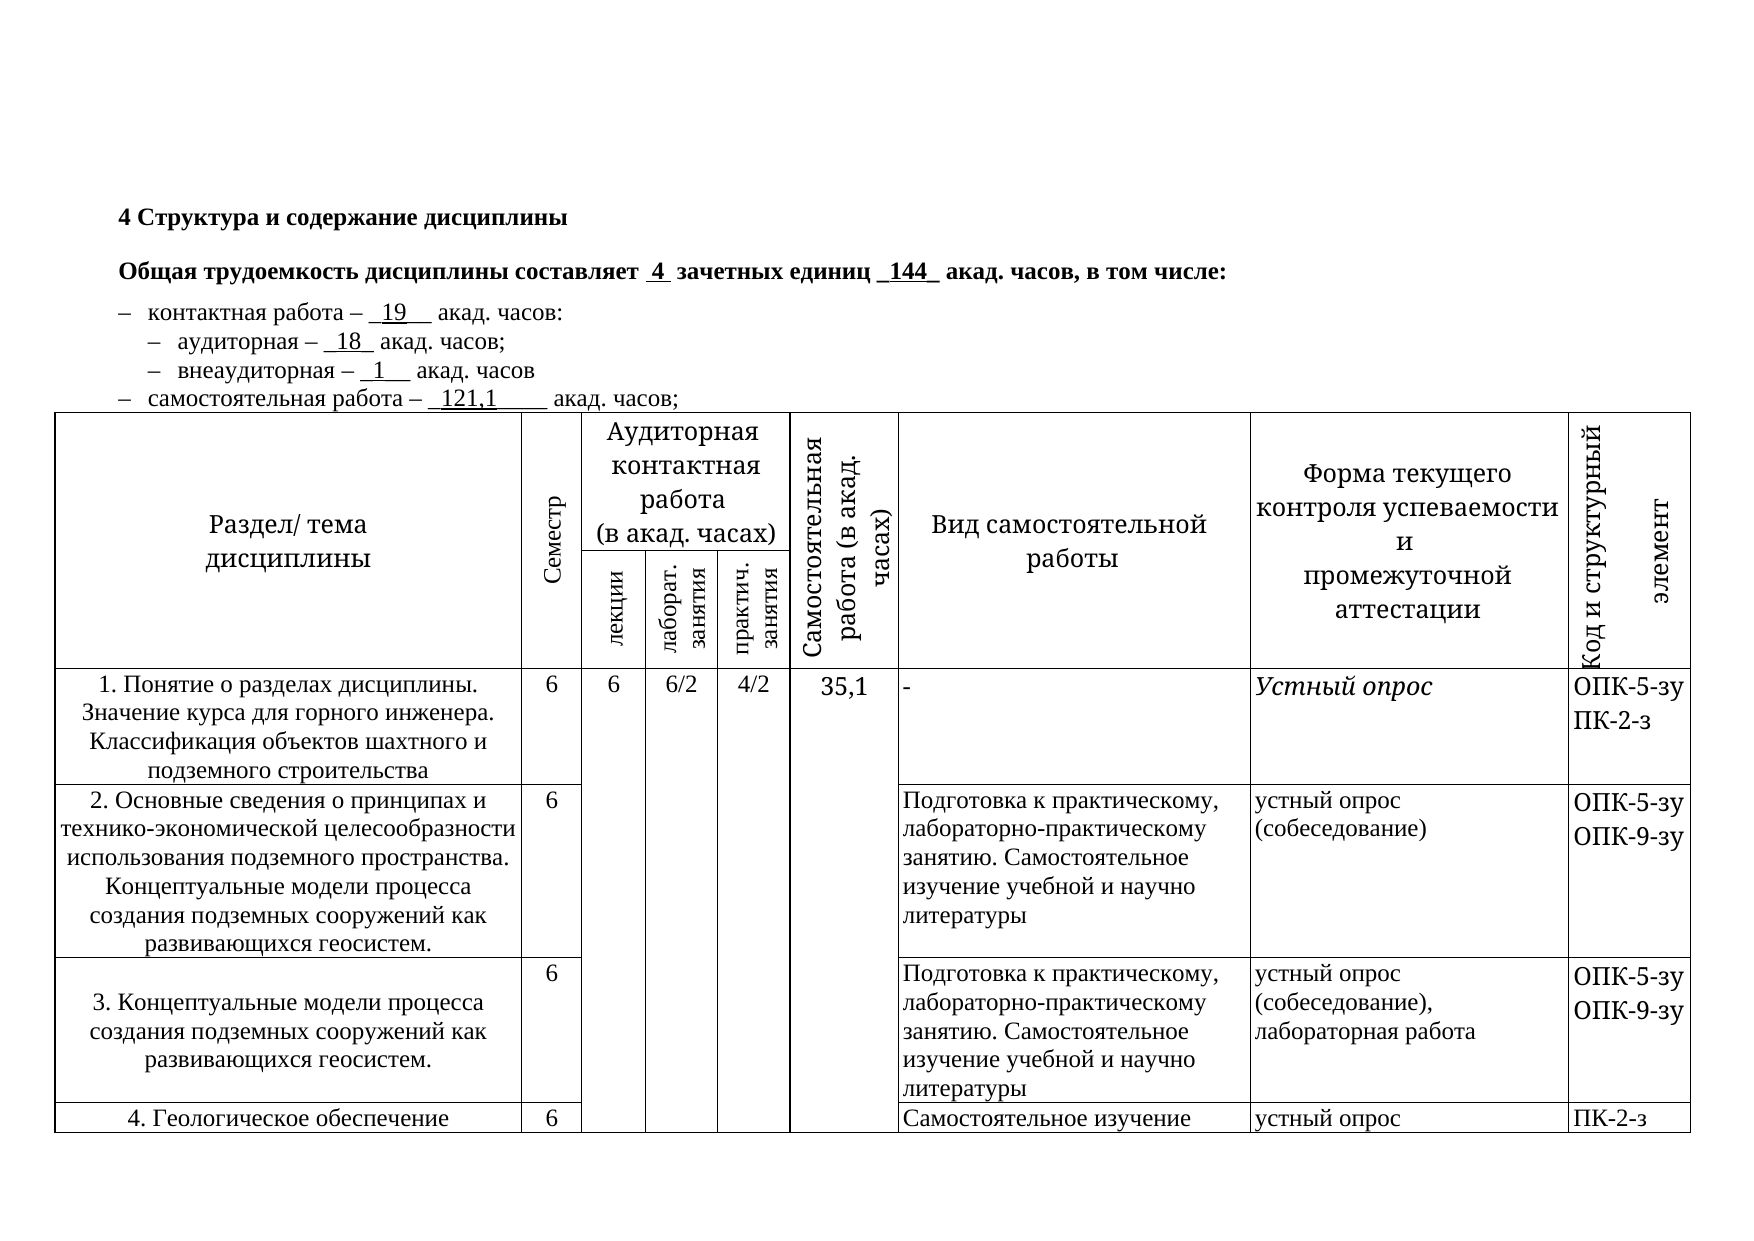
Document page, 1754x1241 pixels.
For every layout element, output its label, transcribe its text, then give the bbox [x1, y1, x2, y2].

table_cell устный опрос (собеседование), лабораторная работа [1251, 1103, 1568, 1132]
table_cell ПК-2-з [1569, 1103, 1690, 1132]
table_header Код и структурный элемент компетенции [1569, 413, 1690, 668]
text – внеаудиторная – _1__ акад. часов [59, 355, 1695, 383]
table_cell 6 [522, 958, 581, 1102]
table_cell устный опрос (собеседование), лабораторная работа [1251, 958, 1568, 1102]
table_header Аудиторная контактная работа (в акад. часах) [582, 413, 789, 549]
table_cell лаборат. занятия [646, 551, 717, 668]
text – самостоятельная работа – _121,1____ акад. часов; [59, 383, 1695, 412]
table_cell ОПК-5-зу ОПК-9-зу [1569, 958, 1690, 1102]
table_cell лекции [582, 551, 645, 668]
table_cell 6 [522, 785, 581, 957]
table_cell 6 [522, 669, 581, 784]
subtitle Общая трудоемкость дисциплины составляет 4 зачетных единиц _144_ акад. часов, в том числе: [118, 256, 1695, 285]
table_cell ОПК-5-зу ПК-2-з [1569, 669, 1690, 784]
table_cell Самостоятельное изучение учебной и научно литературы [899, 1103, 1250, 1132]
table_cell 3. Концептуальные модели процесса создания подземных сооружений как развивающихся геосистем. [56, 958, 521, 1102]
text – контактная работа – _19__ акад. часов: [59, 297, 1695, 326]
table_cell практич. занятия [718, 551, 789, 668]
table_cell - [899, 669, 1250, 784]
table_cell 35,1 [791, 669, 898, 1132]
table_header Вид самостоятельной работы [899, 413, 1250, 668]
table_cell 6 [582, 669, 645, 1132]
table_header Самостоятельная работа (в акад. часах) [791, 413, 898, 668]
text – аудиторная – _18_ акад. часов; [59, 326, 1695, 355]
table_header Раздел/ тема дисциплины [56, 413, 521, 668]
table_cell 4/2 [718, 669, 789, 1132]
table_cell Подготовка к практическому, лабораторно-практическому занятию. Самостоятельное изучение учебной и научно литературы [899, 958, 1250, 1102]
subtitle 4 Структура и содержание дисциплины [118, 202, 1695, 231]
table_cell 6 [522, 1103, 581, 1132]
table_cell 4. Геологическое обеспечение строительства подземных сооружений. Методы обоснования эффективных технологических и технических решений в строительстве. [56, 1103, 521, 1132]
table_cell ОПК-5-зу ОПК-9-зу [1569, 785, 1690, 957]
table_cell 6/2 [646, 669, 717, 1132]
table_cell 1. Понятие о разделах дисциплины. Значение курса для горного инженера. Классификация объектов шахтного и подземного строительства [56, 669, 521, 784]
table_header Семестр [522, 413, 581, 668]
table_cell устный опрос (собеседование) [1251, 785, 1568, 957]
table_header Форма текущего контроля успеваемости и промежуточной аттестации [1251, 413, 1568, 668]
table_cell Устный опрос [1251, 669, 1568, 784]
table_cell 2. Основные сведения о принципах и технико-экономической целесообразности использования подземного пространства. Концептуальные модели процесса создания подземных сооружений как развивающихся геосистем. [56, 785, 521, 957]
table_cell Подготовка к практическому, лабораторно-практическому занятию. Самостоятельное изучение учебной и научно литературы [899, 785, 1250, 957]
